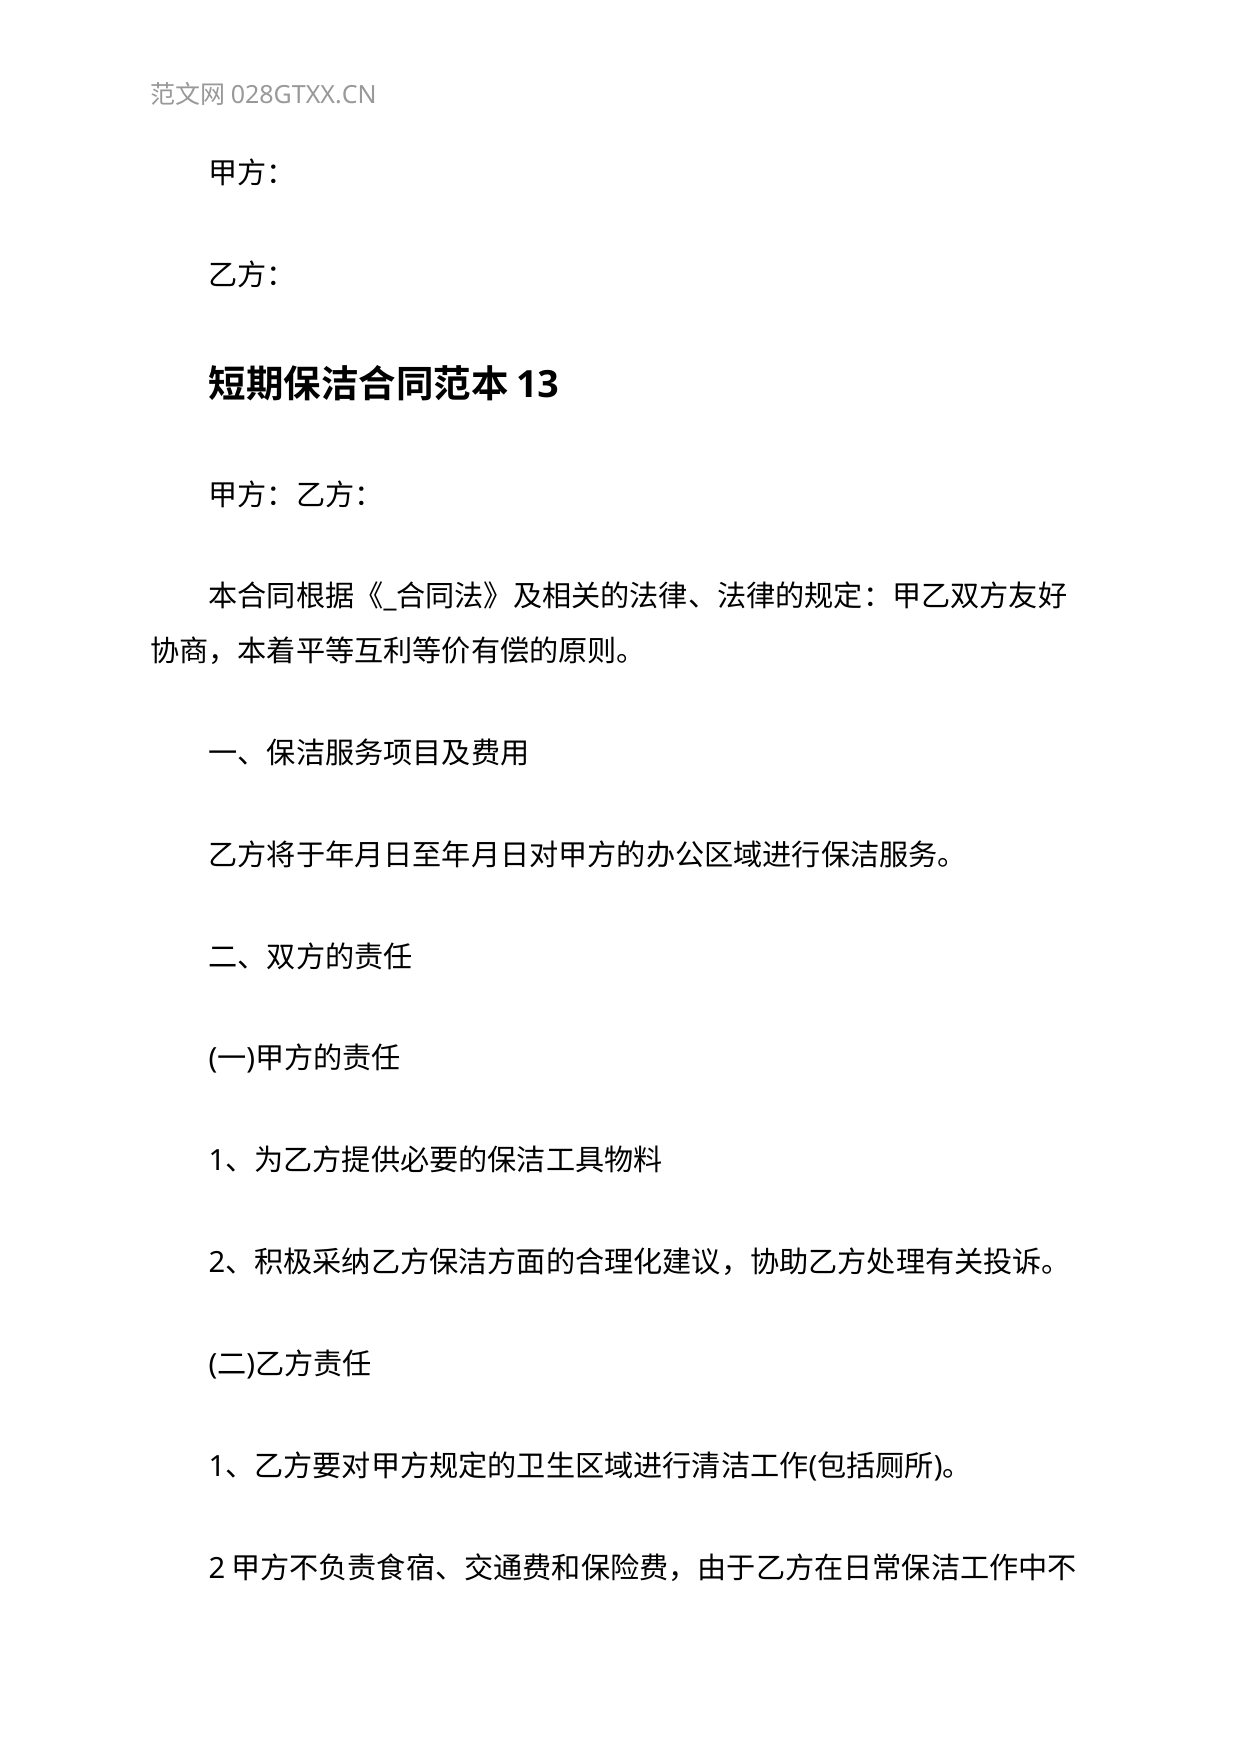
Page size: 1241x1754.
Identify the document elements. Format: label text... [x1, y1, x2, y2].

text 甲方：乙方： [150, 471, 1090, 513]
text 短期保洁合同范本13 [150, 353, 1090, 408]
text 乙方将于年月日至年月日对甲方的办公区域进行保洁服务。 [150, 831, 1090, 874]
text (二)乙方责任 [150, 1341, 1090, 1383]
text 1、为乙方提供必要的保洁工具物料 [150, 1137, 1090, 1179]
text (一)甲方的责任 [150, 1035, 1090, 1077]
text 乙方： [150, 252, 1090, 294]
text 一、保洁服务项目及费用 [150, 730, 1090, 772]
text 1、乙方要对甲方规定的卫生区域进行清洁工作(包括厕所)。 [150, 1443, 1090, 1485]
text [150, 1545, 1090, 1587]
text 本合同根据《_合同法》及相关的法律、法律的规定：甲乙双方友好协商，本着平等互利等价有偿的原则。 [150, 573, 1090, 670]
text 2、积极采纳乙方保洁方面的合理化建议，协助乙方处理有关投诉。 [150, 1239, 1090, 1281]
text 甲方： [150, 150, 1090, 192]
text 二、双方的责任 [150, 933, 1090, 976]
